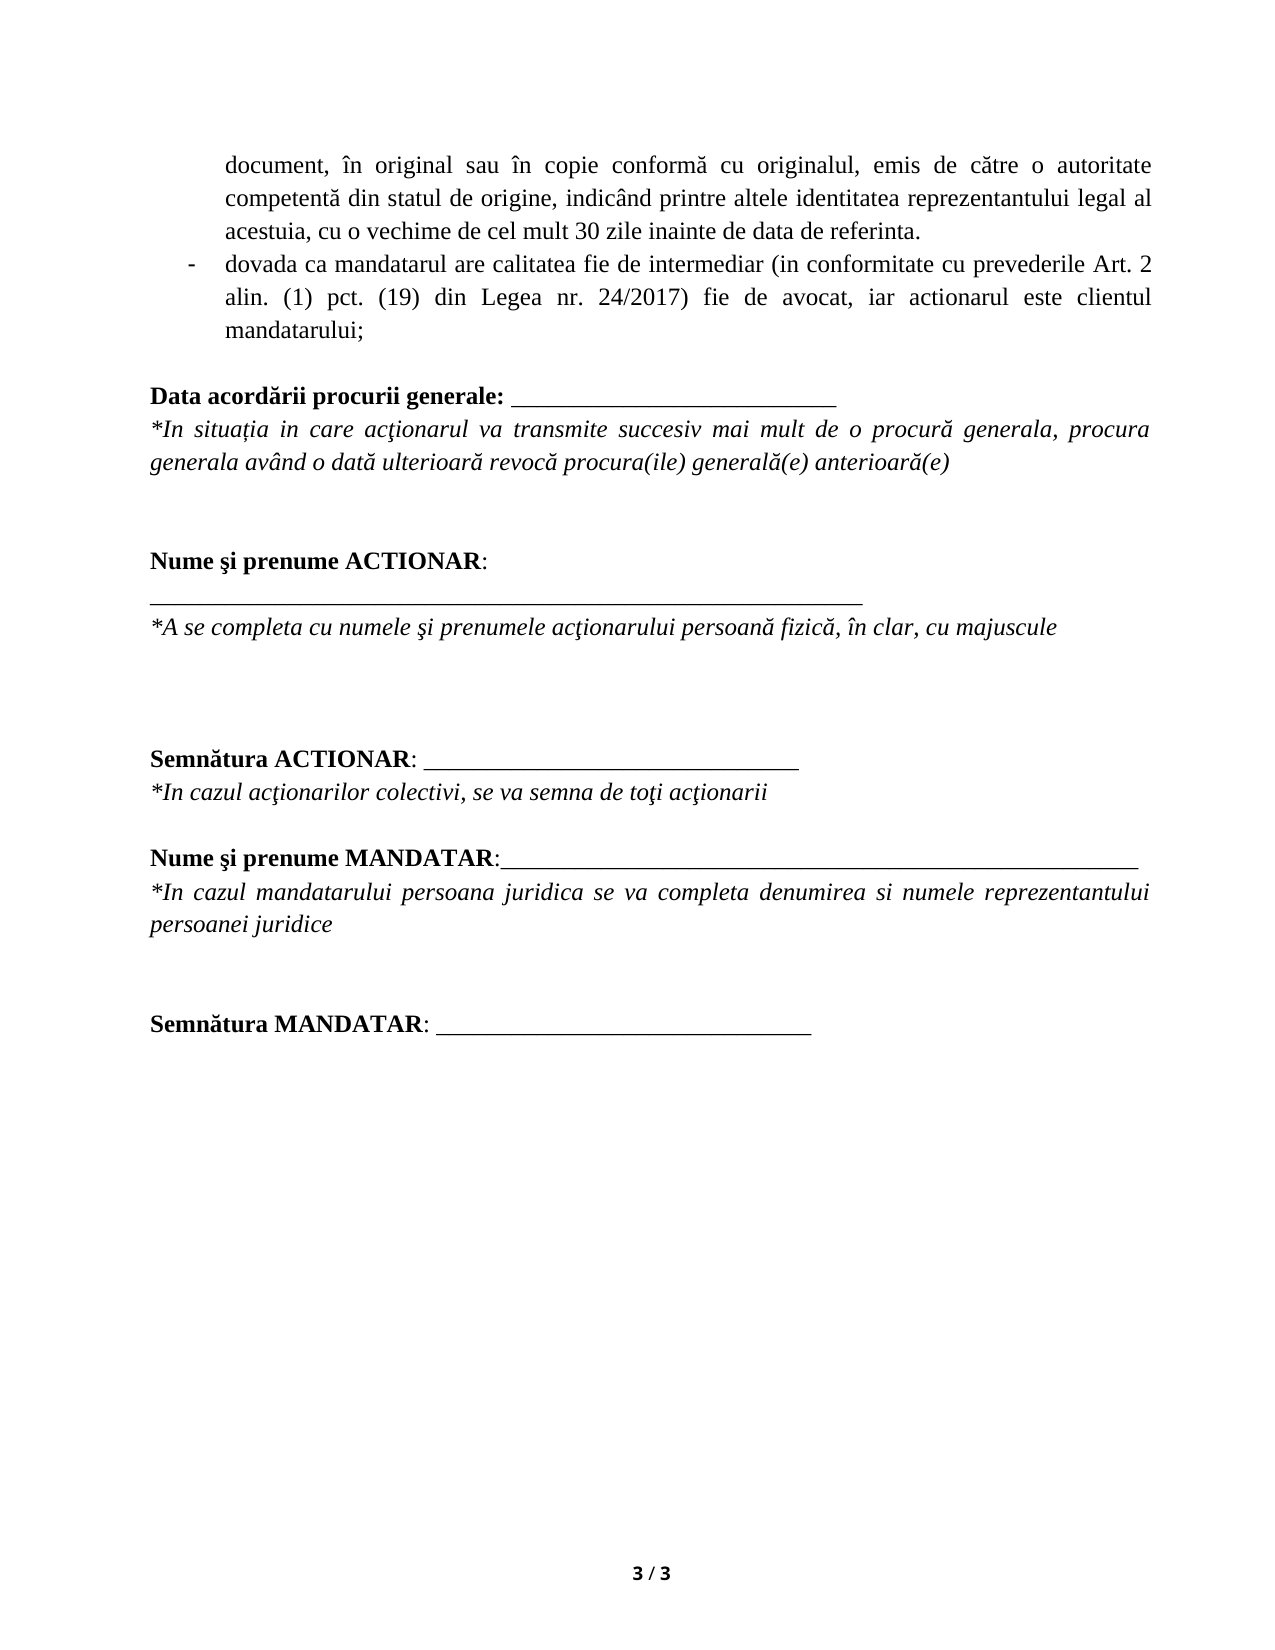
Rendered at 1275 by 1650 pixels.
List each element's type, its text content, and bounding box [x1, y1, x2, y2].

text *In situația in care acţionarul va transmite succesiv mai mult de o procură generala, procura generala având o dată ulterioară revocă procura(ile) generală(e) anterioară(e) [150, 414, 1153, 476]
text Semnătura ACTIONAR: ______________________________ [150, 744, 1153, 773]
text Semnătura MANDATAR: ______________________________ [150, 1009, 1153, 1037]
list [187, 150, 1153, 245]
text Nume şi prenume MANDATAR:___________________________________________________ [150, 843, 1153, 872]
list dovada ca mandatarul are calitatea fie de intermediar (in conformitate cu prevederile Art. 2 alin. (1) pct. (19) din Legea nr. 24/2017) fie de avocat, iar actionarul este clientul mandatarului; [187, 249, 1153, 344]
text *In cazul mandatarului persoana juridica se va completa denumirea si numele reprezentantului persoanei juridice [150, 877, 1153, 938]
text Data acordării procurii generale: __________________________ [150, 381, 1153, 410]
text Nume şi prenume ACTIONAR: _________________________________________________________ [150, 546, 1153, 608]
text *A se completa cu numele şi prenumele acţionarului persoană fizică, în clar, cu majuscule [150, 612, 1153, 641]
text *In cazul acţionarilor colectivi, se va semna de toţi acţionarii [150, 777, 1153, 806]
